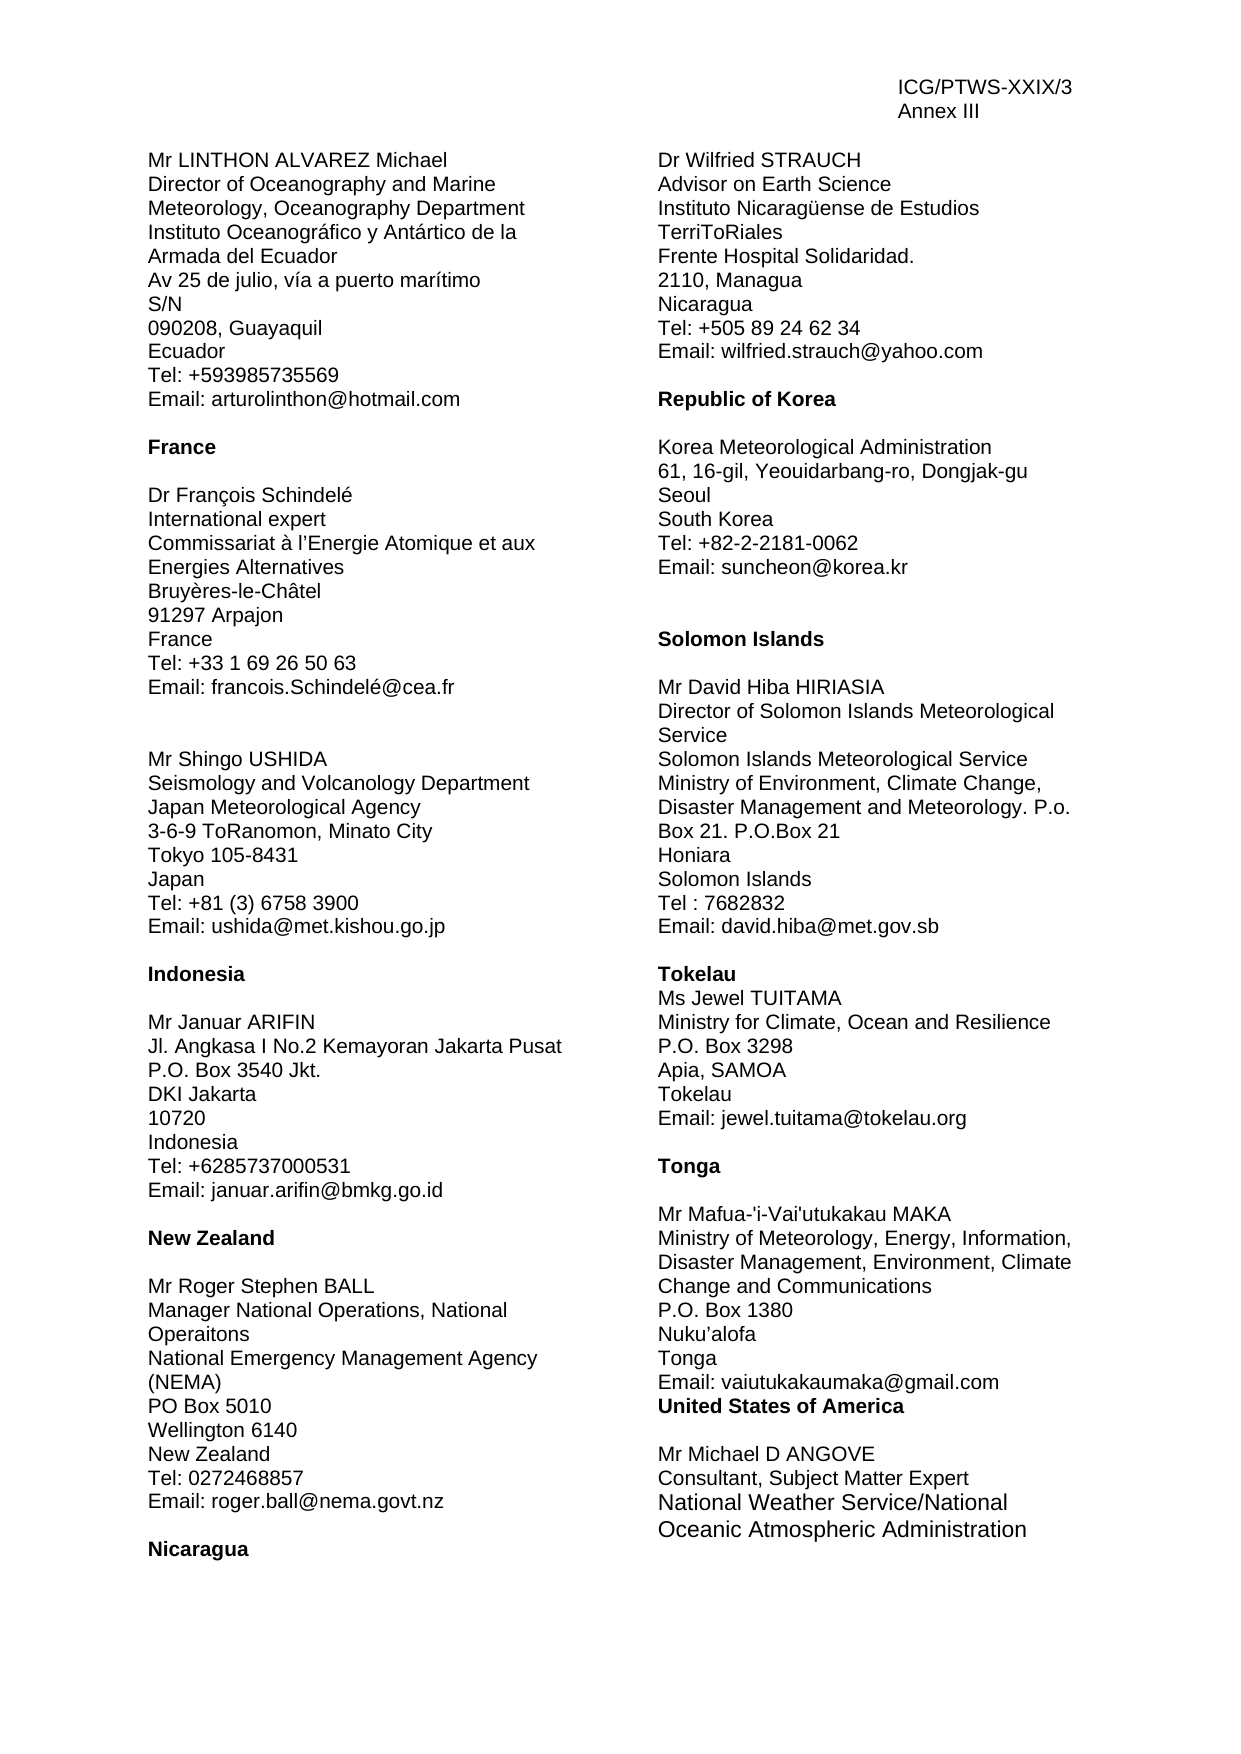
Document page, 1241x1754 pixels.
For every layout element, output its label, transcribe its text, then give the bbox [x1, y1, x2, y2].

text 10720 [148, 1106, 583, 1130]
text Republic of Korea [658, 387, 1092, 411]
text Dr Wilfried STRAUCH [658, 148, 1092, 172]
text Mr Mafua-'i-Vai'utukakau MAKA [658, 1202, 1092, 1226]
text Solomon Islands [658, 627, 1092, 651]
text Mr David Hiba HIRIASIA [658, 675, 1092, 699]
text Seismology and Volcanology Department Japan Meteorological Agency 3-6-9 ToRanomon, Minato City [148, 771, 583, 842]
text Solomon Islands [658, 866, 1092, 890]
text Mr Januar ARIFIN [148, 1010, 583, 1034]
text Tel: +6285737000531 [148, 1154, 583, 1178]
text Email: januar.arifin@bmkg.go.id [148, 1178, 583, 1202]
text Email: suncheon@korea.kr [658, 555, 1092, 579]
text New Zealand [148, 1226, 583, 1250]
text Instituto Nicaragüense de Estudios TerriToRiales [658, 196, 1092, 243]
text Mr LINTHON ALVAREZ Michael Director of Oceanography and Marine Meteorology, Oceanography Department [148, 148, 583, 219]
text Solomon Islands Meteorological Service [658, 747, 1092, 771]
text Tokelau [658, 962, 1092, 986]
text Mr Michael D ANGOVE Consultant, Subject Matter Expert National Weather Service/National Oceanic Atmospheric Administration [658, 1441, 1092, 1542]
text Indonesia [148, 962, 583, 986]
text Mr Roger Stephen BALL [148, 1274, 583, 1298]
text Jl. Angkasa I No.2 Kemayoran Jakarta Pusat [148, 1034, 583, 1058]
text Ms Jewel TUITAMA Ministry for Climate, Ocean and Resilience P.O. Box 3298 Apia, SAMOA Tokelau Email: jewel.tuitama@tokelau.org [658, 986, 1092, 1130]
text Advisor on Earth Science [658, 172, 1092, 196]
text 61, 16-gil, Yeouidarbang-ro, Dongjak-gu Seoul South Korea [658, 459, 1092, 531]
text France [148, 435, 583, 459]
text Korea Meteorological Administration [658, 435, 1092, 459]
text Tel: +505 89 24 62 34 Email: wilfried.strauch@yahoo.com [658, 315, 1092, 363]
text United States of America [658, 1393, 1092, 1417]
text P.O. Box 1380 [658, 1298, 1092, 1322]
text Wellington 6140 New Zealand Tel: 0272468857 Email: roger.ball@nema.govt.nz [148, 1417, 583, 1513]
text Tonga Email: vaiutukakaumaka@gmail.com [658, 1346, 1092, 1393]
text Nuku’alofa [658, 1322, 1092, 1346]
text Tel: +82-2-2181-0062 [658, 531, 1092, 555]
text P.O. Box 3540 Jkt. [148, 1058, 583, 1082]
text Commissariat à l’Energie Atomique et aux Energies Alternatives Bruyères-le-Châtel 91297 Arpajon France Tel: +33 1 69 26 50 63 Email: francois.Schindelé@cea.fr [148, 531, 583, 699]
text Dr François Schindelé International expert [148, 483, 583, 531]
text Ministry of Environment, Climate Change, Disaster Management and Meteorology. P.o. Box 21. P.O.Box 21 [658, 771, 1092, 842]
text Tokyo 105-8431 Japan Tel: +81 (3) 6758 3900 Email: ushida@met.kishou.go.jp [148, 842, 583, 938]
text Frente Hospital Solidaridad. 2110, Managua Nicaragua [658, 243, 1092, 315]
text Nicaragua [148, 1537, 583, 1561]
text Indonesia [148, 1130, 583, 1154]
text Honiara [658, 842, 1092, 866]
text Director of Solomon Islands Meteorological Service [658, 699, 1092, 747]
text Tonga [658, 1154, 1092, 1178]
text Tel : 7682832 Email: david.hiba@met.gov.sb [658, 890, 1092, 938]
text Ministry of Meteorology, Energy, Information, Disaster Management, Environment, Climate Change and Communications [658, 1226, 1092, 1298]
text Manager National Operations, National Operaitons National Emergency Management Agency (NEMA) PO Box 5010 [148, 1298, 583, 1417]
text DKI Jakarta [148, 1082, 583, 1106]
text Mr Shingo USHIDA [148, 747, 583, 771]
text Instituto Oceanográfico y Antártico de la Armada del Ecuador Av 25 de julio, vía a puerto marítimo S/N 090208, Guayaquil Ecuador Tel: +593985735569 Email: arturolinthon@hotmail.com [148, 219, 583, 411]
